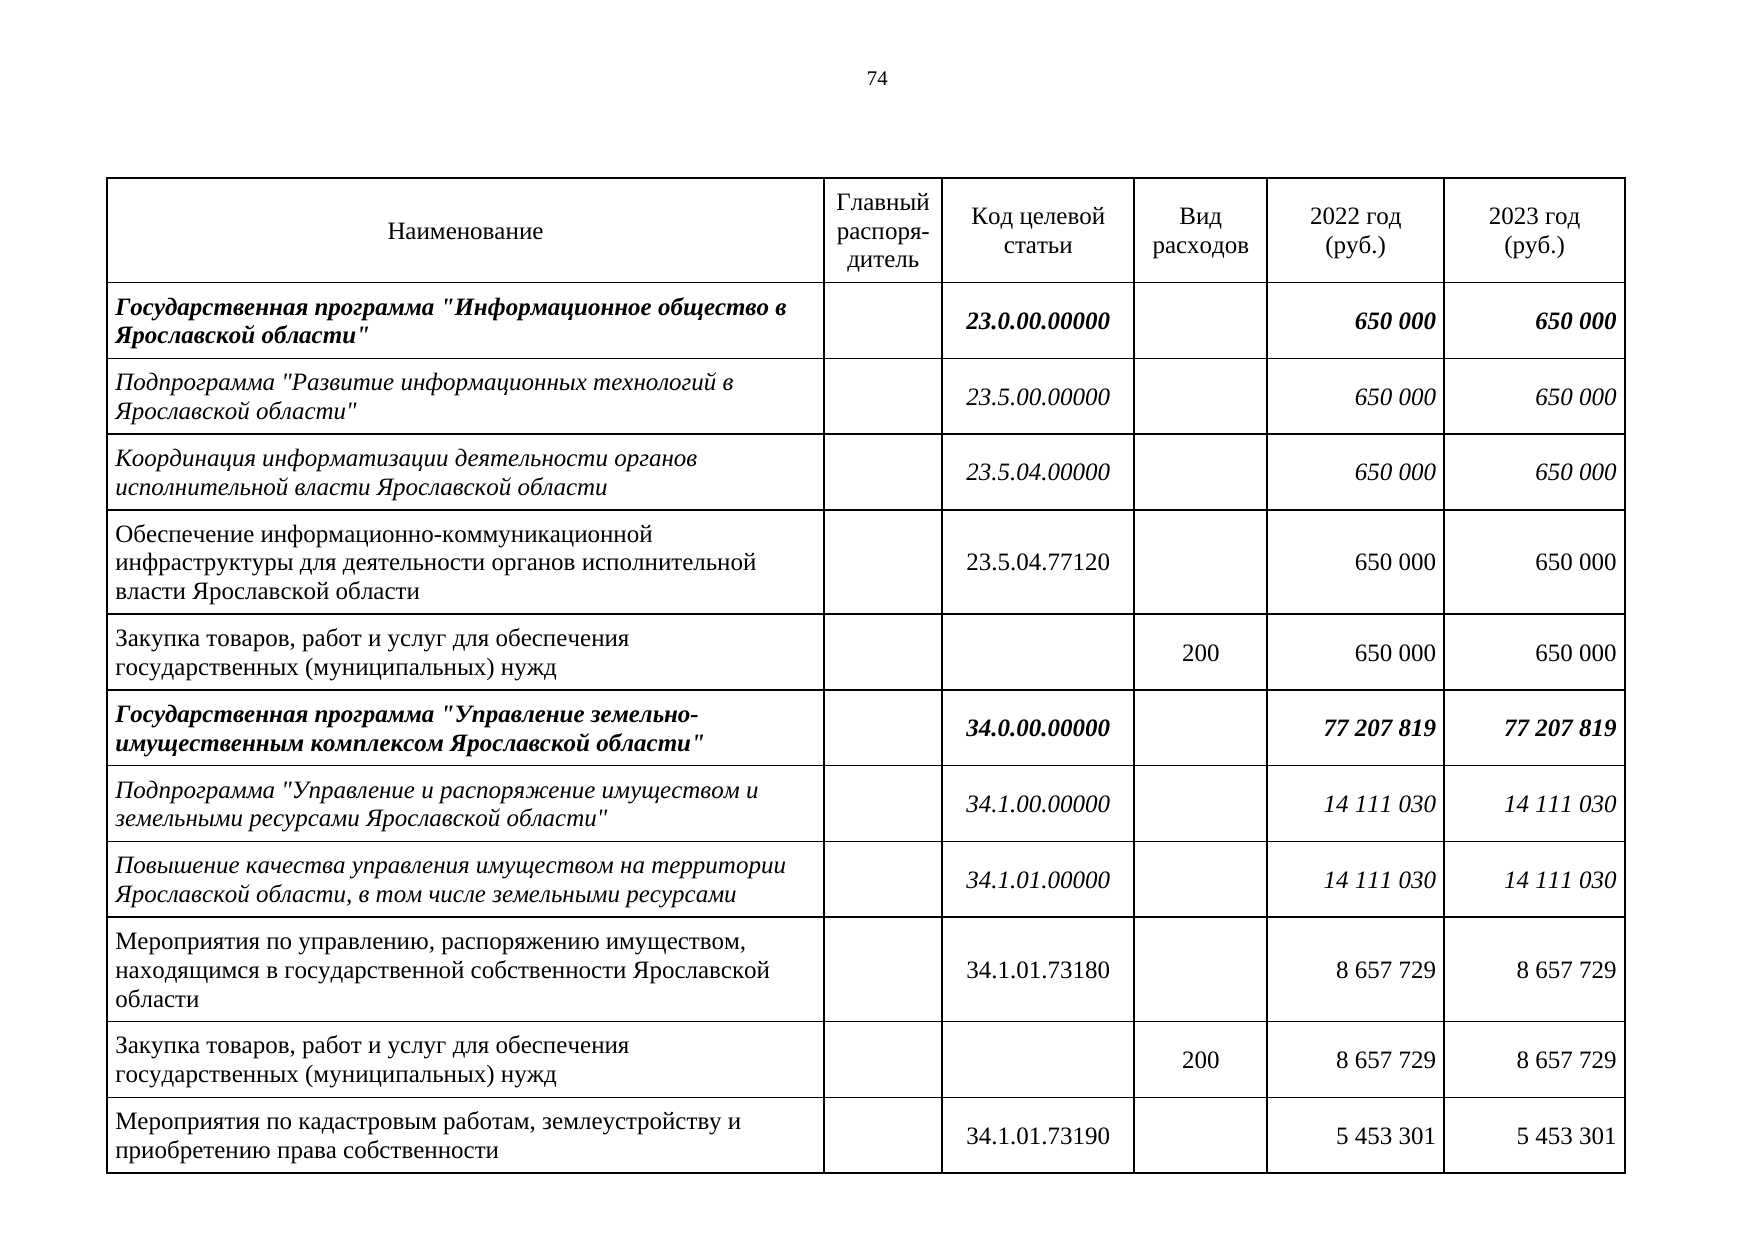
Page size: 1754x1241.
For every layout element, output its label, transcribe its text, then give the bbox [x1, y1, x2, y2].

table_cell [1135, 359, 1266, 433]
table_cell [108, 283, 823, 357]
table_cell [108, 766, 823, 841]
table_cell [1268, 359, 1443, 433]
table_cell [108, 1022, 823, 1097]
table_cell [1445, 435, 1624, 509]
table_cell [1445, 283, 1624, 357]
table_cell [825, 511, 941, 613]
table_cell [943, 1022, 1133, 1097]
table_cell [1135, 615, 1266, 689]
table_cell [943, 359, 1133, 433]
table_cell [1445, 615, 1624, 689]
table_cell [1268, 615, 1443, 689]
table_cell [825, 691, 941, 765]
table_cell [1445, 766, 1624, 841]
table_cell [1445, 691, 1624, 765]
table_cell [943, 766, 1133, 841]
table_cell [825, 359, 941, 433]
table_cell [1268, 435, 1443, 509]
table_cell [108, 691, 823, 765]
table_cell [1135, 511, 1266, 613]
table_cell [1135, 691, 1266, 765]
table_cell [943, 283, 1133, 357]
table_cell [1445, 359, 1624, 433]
table_header Код целевой статьи [943, 179, 1133, 282]
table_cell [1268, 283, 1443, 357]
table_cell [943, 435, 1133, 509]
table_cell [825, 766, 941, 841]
table_header 2022 год (руб.) [1268, 179, 1443, 282]
table_header Вид расходов [1135, 179, 1266, 282]
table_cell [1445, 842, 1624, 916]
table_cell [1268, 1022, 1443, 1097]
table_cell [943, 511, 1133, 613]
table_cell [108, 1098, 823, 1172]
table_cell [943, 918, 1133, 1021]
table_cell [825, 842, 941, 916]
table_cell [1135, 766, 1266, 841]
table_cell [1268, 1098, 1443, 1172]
table_header Главный распоря-дитель [825, 179, 941, 282]
table_header Наименование [108, 179, 823, 282]
table_header 2023 год (руб.) [1445, 179, 1624, 282]
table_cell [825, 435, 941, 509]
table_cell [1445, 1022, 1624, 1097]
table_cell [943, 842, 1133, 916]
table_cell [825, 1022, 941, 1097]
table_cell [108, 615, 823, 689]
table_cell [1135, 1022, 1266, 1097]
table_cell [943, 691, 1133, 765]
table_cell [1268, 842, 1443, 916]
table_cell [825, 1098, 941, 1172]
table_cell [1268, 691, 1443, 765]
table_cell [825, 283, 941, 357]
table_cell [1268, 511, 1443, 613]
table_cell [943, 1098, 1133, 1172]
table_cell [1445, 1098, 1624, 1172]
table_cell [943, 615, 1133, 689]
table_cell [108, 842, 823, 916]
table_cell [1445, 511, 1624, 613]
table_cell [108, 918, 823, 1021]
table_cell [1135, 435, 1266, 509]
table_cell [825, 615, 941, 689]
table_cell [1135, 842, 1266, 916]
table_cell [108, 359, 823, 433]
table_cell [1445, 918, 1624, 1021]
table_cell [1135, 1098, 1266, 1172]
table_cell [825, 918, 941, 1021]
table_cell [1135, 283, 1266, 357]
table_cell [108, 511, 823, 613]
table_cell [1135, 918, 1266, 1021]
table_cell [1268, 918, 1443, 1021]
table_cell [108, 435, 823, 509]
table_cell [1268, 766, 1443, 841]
